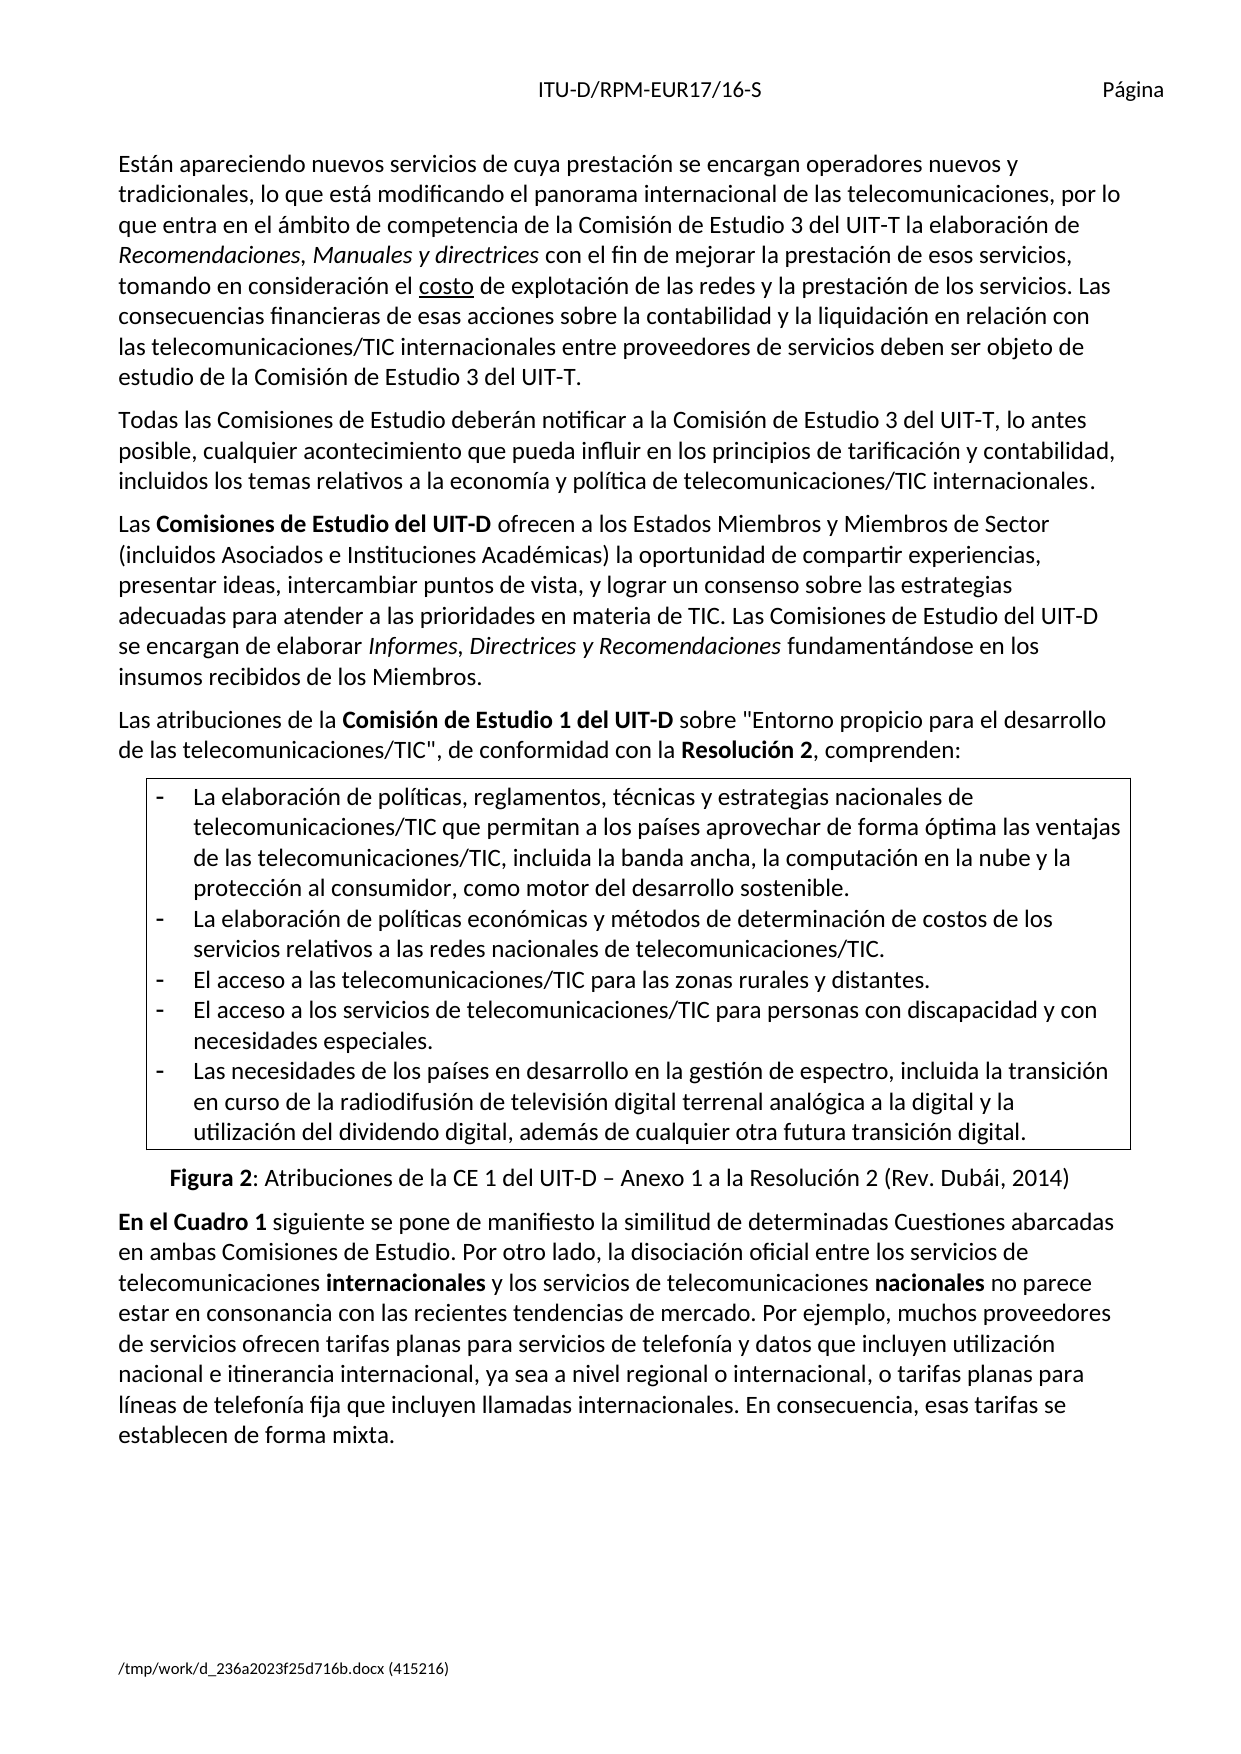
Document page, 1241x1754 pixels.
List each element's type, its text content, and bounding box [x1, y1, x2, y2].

text Las atribuciones de la Comisión de Estudio 1 del UIT-D sobre "Entorno propicio para el desarrollo de las telecomunicaciones/TIC", de conformidad con la Resolución 2, comprenden: [118, 704, 1122, 765]
list Las necesidades de los países en desarrollo en la gestión de espectro, incluida la transición en curso de la radiodifusión de televisión digital terrenal analógica a la digital y la utilización del dividendo digital, además de cualquier otra futura transición digital. [147, 1052, 1130, 1149]
list El acceso a las telecomunicaciones/TIC para las zonas rurales y distantes. [147, 961, 1130, 991]
text Figura 2: Atribuciones de la CE 1 del UIT-D – Anexo 1 a la Resolución 2 (Rev. Dubái, 2014) [118, 1163, 1122, 1193]
text Las Comisiones de Estudio del UIT-D ofrecen a los Estados Miembros y Miembros de Sector (incluidos Asociados e Instituciones Académicas) la oportunidad de compartir experiencias, presentar ideas, intercambiar puntos de vista, y lograr un consenso sobre las estrategias adecuadas para atender a las prioridades en materia de TIC. Las Comisiones de Estudio del UIT-D se encargan de elaborar Informes, Directrices y Recomendaciones fundamentándose en los insumos recibidos de los Miembros. [118, 508, 1122, 692]
text En el Cuadro 1 siguiente se pone de manifiesto la similitud de determinadas Cuestiones abarcadas en ambas Comisiones de Estudio. Por otro lado, la disociación oficial entre los servicios de telecomunicaciones internacionales y los servicios de telecomunicaciones nacionales no parece estar en consonancia con las recientes tendencias de mercado. Por ejemplo, muchos proveedores de servicios ofrecen tarifas planas para servicios de telefonía y datos que incluyen utilización nacional e itinerancia internacional, ya sea a nivel regional o internacional, o tarifas planas para líneas de telefonía fija que incluyen llamadas internacionales. En consecuencia, esas tarifas se establecen de forma mixta. [118, 1206, 1122, 1450]
list El acceso a los servicios de telecomunicaciones/TIC para personas con discapacidad y con necesidades especiales. [147, 991, 1130, 1052]
text Todas las Comisiones de Estudio deberán notificar a la Comisión de Estudio 3 del UIT-T, lo antes posible, cualquier acontecimiento que pueda influir en los principios de tarificación y contabilidad, incluidos los temas relativos a la economía y política de telecomunicaciones/TIC internacionales. [118, 404, 1122, 496]
text Están apareciendo nuevos servicios de cuya prestación se encargan operadores nuevos y tradicionales, lo que está modificando el panorama internacional de las telecomunicaciones, por lo que entra en el ámbito de competencia de la Comisión de Estudio 3 del UIT-T la elaboración de Recomendaciones, Manuales y directrices con el fin de mejorar la prestación de esos servicios, tomando en consideración el costo de explotación de las redes y la prestación de los servicios. Las consecuencias financieras de esas acciones sobre la contabilidad y la liquidación en relación con las telecomunicaciones/TIC internacionales entre proveedores de servicios deben ser objeto de estudio de la Comisión de Estudio 3 del UIT-T. [118, 148, 1122, 392]
list La elaboración de políticas económicas y métodos de determinación de costos de los servicios relativos a las redes nacionales de telecomunicaciones/TIC. [147, 900, 1130, 961]
list La elaboración de políticas, reglamentos, técnicas y estrategias nacionales de telecomunicaciones/TIC que permitan a los países aprovechar de forma óptima las ventajas de las telecomunicaciones/TIC, incluida la banda ancha, la computación en la nube y la protección al consumidor, como motor del desarrollo sostenible. [147, 779, 1130, 900]
